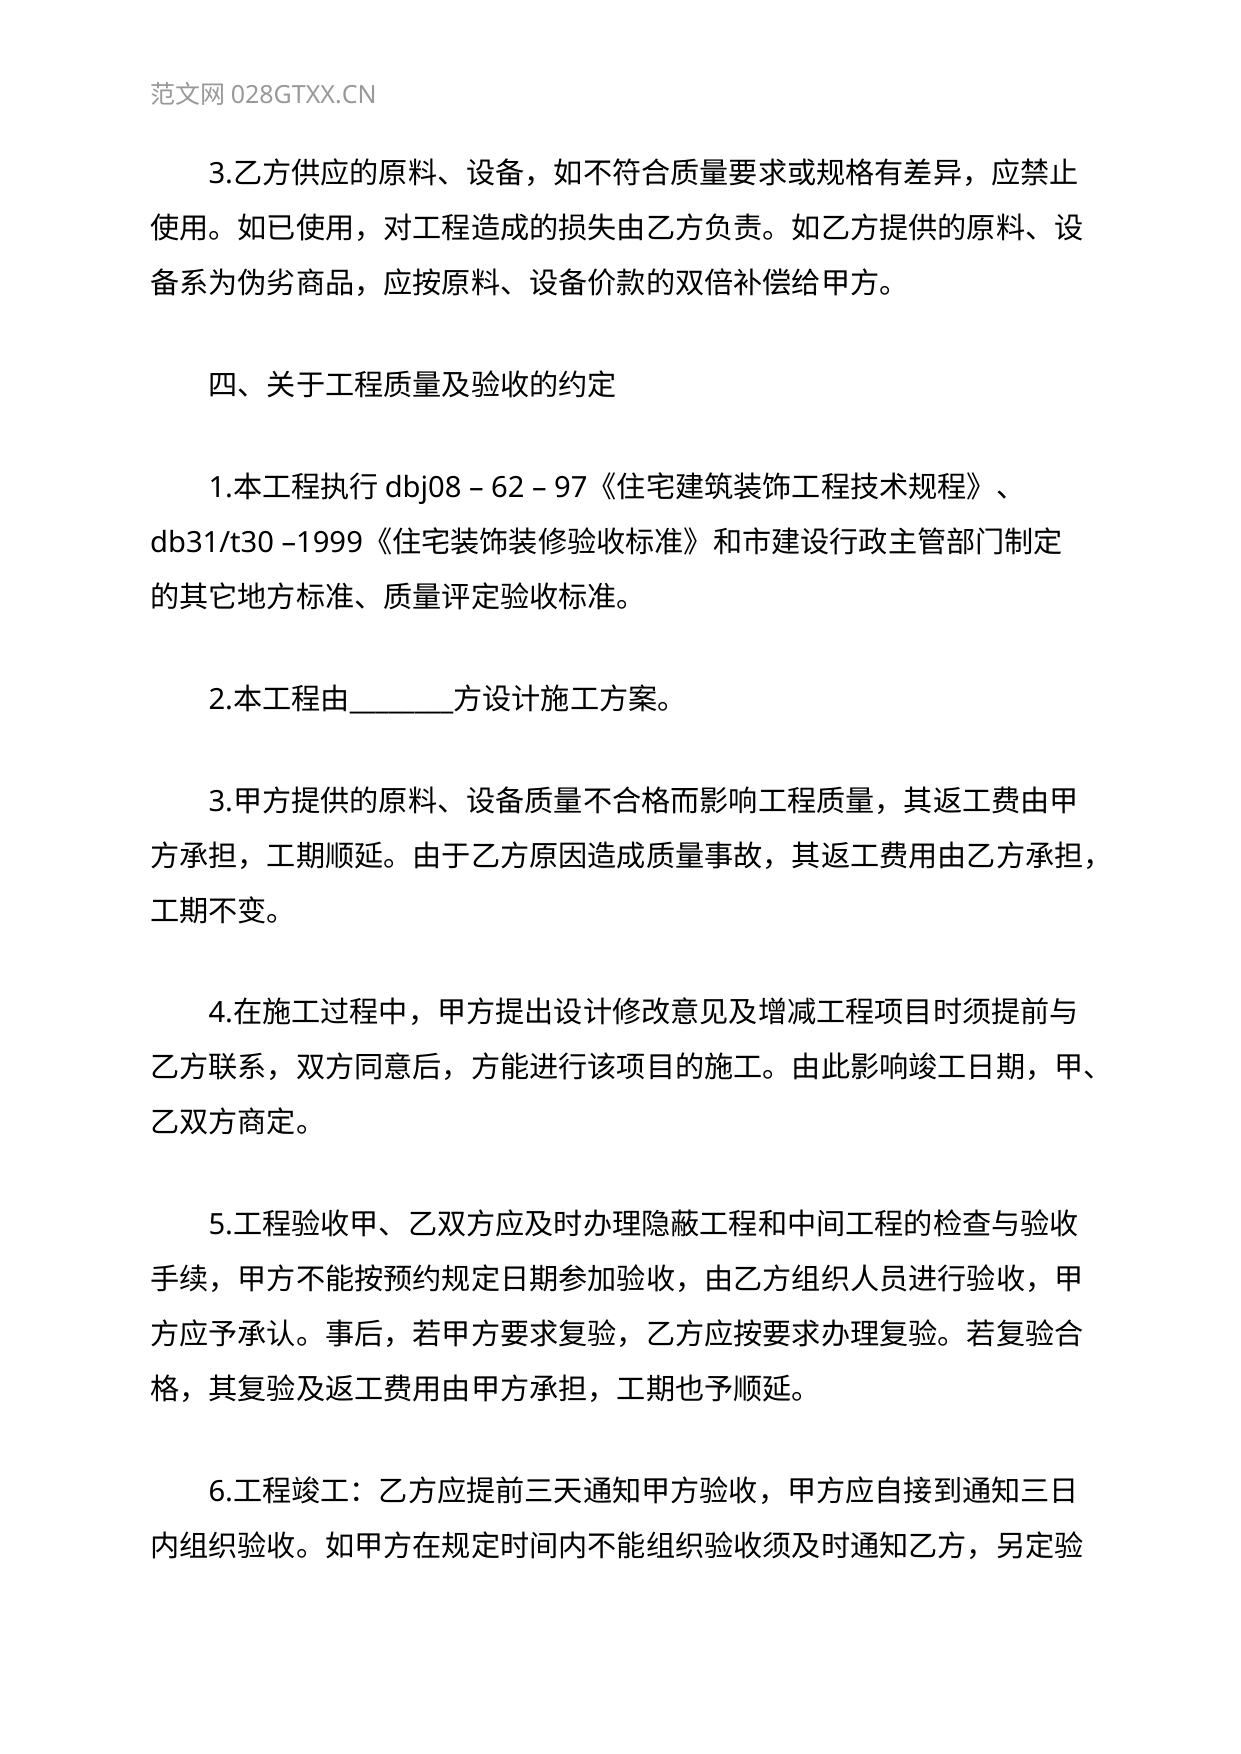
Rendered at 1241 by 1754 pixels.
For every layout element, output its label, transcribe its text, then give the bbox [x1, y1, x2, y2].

text 1.本工程执行dbj08 – 62 – 97《住宅建筑装饰工程技术规程》、db31/t30 –1999《住宅装饰装修验收标准》和市建设行政主管部门制定的其它地方标准、质量评定验收标准。 [150, 463, 1090, 616]
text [150, 1467, 1090, 1564]
text 四、关于工程质量及验收的约定 [150, 362, 1090, 404]
text 4.在施工过程中，甲方提出设计修改意见及增减工程项目时须提前与乙方联系，双方同意后，方能进行该项目的施工。由此影响竣工日期，甲、乙双方商定。 [150, 989, 1090, 1141]
text 3.甲方提供的原料、设备质量不合格而影响工程质量，其返工费由甲方承担，工期顺延。由于乙方原因造成质量事故，其返工费用由乙方承担，工期不变。 [150, 777, 1090, 929]
text 3.乙方供应的原料、设备，如不符合质量要求或规格有差异，应禁止使用。如已使用，对工程造成的损失由乙方负责。如乙方提供的原料、设备系为伪劣商品，应按原料、设备价款的双倍补偿给甲方。 [150, 150, 1090, 302]
text 2.本工程由________方设计施工方案。 [150, 675, 1090, 718]
text 5.工程验收甲、乙双方应及时办理隐蔽工程和中间工程的检查与验收手续，甲方不能按预约规定日期参加验收，由乙方组织人员进行验收，甲方应予承认。事后，若甲方要求复验，乙方应按要求办理复验。若复验合格，其复验及返工费用由甲方承担，工期也予顺延。 [150, 1201, 1090, 1408]
